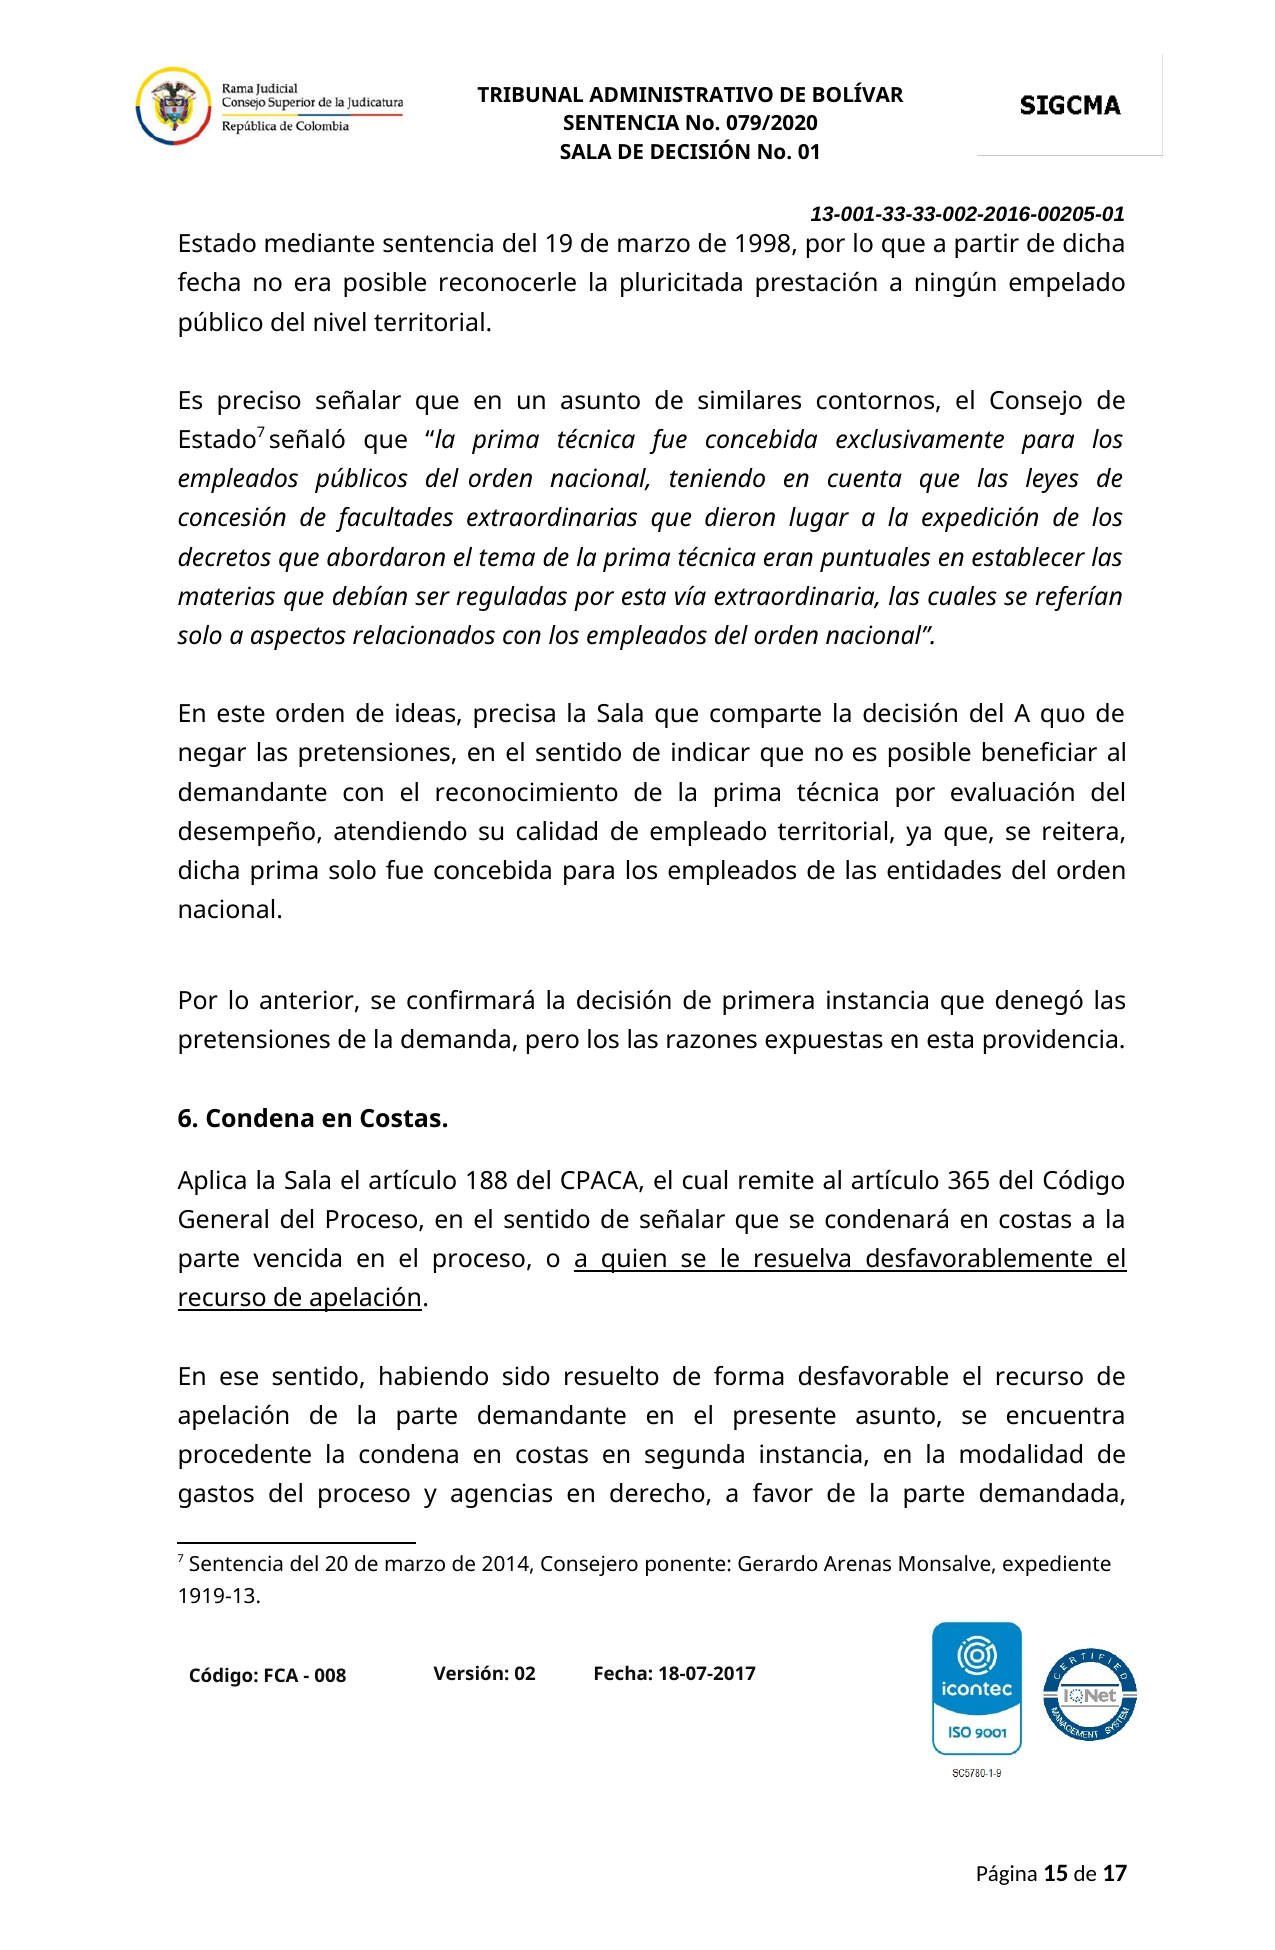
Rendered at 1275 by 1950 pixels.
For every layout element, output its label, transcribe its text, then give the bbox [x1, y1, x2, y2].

text 6. Condena en Costas. [177, 1101, 1127, 1134]
text Aplica la Sala el artículo 188 del CPACA, el cual remite al artículo 365 del Código General del Proceso, en el sentido de señalar que se condenará en costas a la parte vencida en el proceso, o a quien se le resuelva desfavorablemente el recurso de apelación. [177, 1162, 1127, 1314]
text Es preciso señalar que en un asunto de similares contornos, el Consejo de Estado señaló que “la prima técnica fue concebida exclusivamente para los empleados públicos del orden nacional, teniendo en cuenta que las leyes de concesión de facultades extraordinarias que dieron lugar a la expedición de los decretos que abordaron el tema de la prima técnica eran puntuales en establecer las materias que debían ser reguladas por esta vía extraordinaria, las cuales se referían solo a aspectos relacionados con los empleados del orden nacional”. [177, 382, 1127, 652]
picture [917, 1609, 1143, 1780]
text Por lo anterior, se confirmará la decisión de primera instancia que denegó las pretensiones de la demanda, pero los las razones expuestas en esta providencia. [177, 983, 1127, 1056]
picture [977, 54, 1164, 157]
text En este orden de ideas, precisa la Sala que comparte la decisión del A quo de negar las pretensiones, en el sentido de indicar que no es posible beneficiar al demandante con el reconocimiento de la prima técnica por evaluación del desempeño, atendiendo su calidad de empleado territorial, ya que, se reitera, dicha prima solo fue concebida para los empleados de las entidades del orden nacional. [177, 696, 1127, 926]
picture [130, 60, 403, 146]
